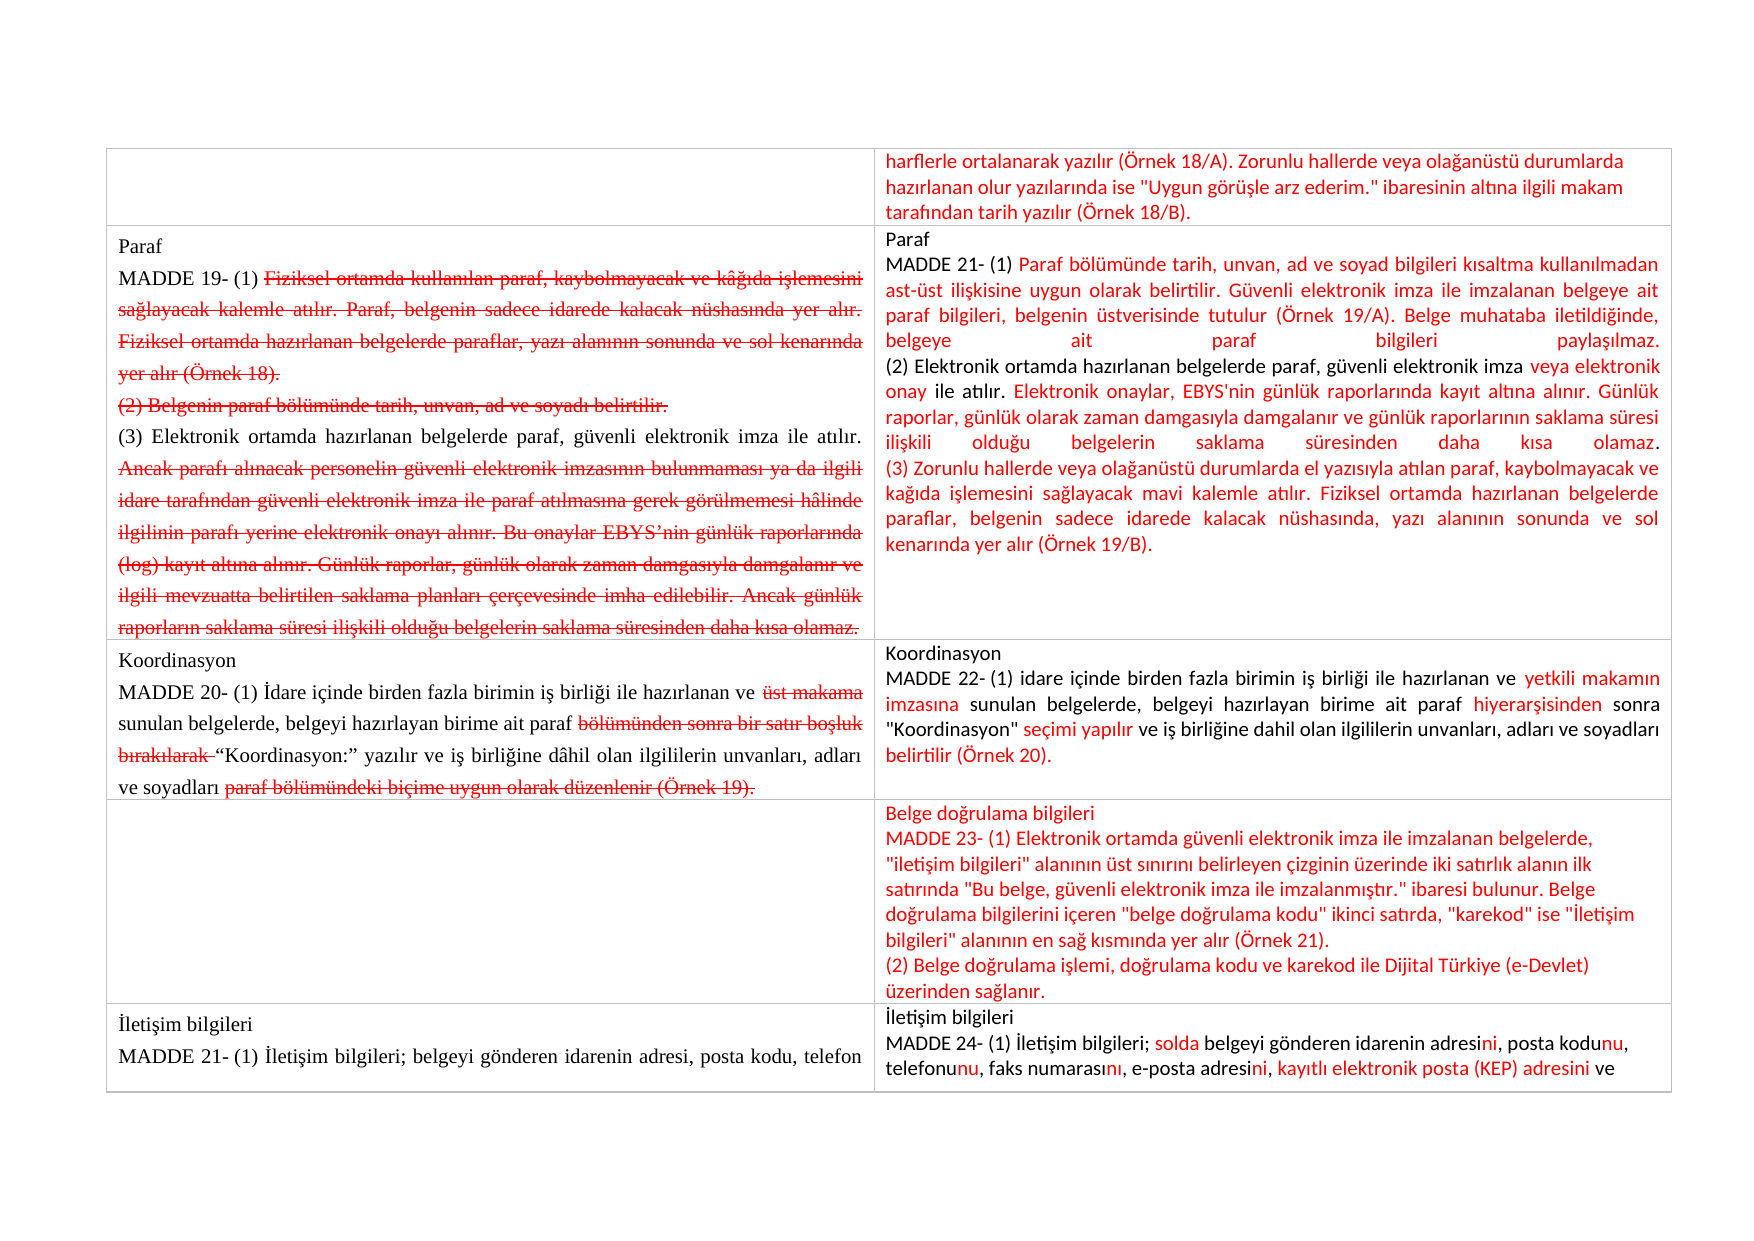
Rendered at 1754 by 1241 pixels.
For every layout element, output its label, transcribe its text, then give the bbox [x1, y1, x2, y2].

table_cell Koordinasyon MADDE 20- (1) İdare içinde birden fazla birimin iş birliği ile hazırlanan ve üst makama sunulan belgelerde, belgeyi hazırlayan birime ait paraf bölümünden sonra bir satır boşluk bırakılarak “Koordinasyon:” yazılır ve iş birliğine dâhil olan ilgililerin unvanları, adları ve soyadları paraf bölümündeki biçime uygun olarak düzenlenir (Örnek 19). [107, 640, 874, 799]
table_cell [875, 149, 1671, 225]
table_cell Koordinasyon MADDE 22- (1) idare içinde birden fazla birimin iş birliği ile hazırlanan ve yetkili makamın imzasına sunulan belgelerde, belgeyi hazırlayan birime ait paraf hiyerarşisinden sonra "Koordinasyon" seçimi yapılır ve iş birliğine dahil olan ilgililerin unvanları, adları ve soyadları belirtilir (Örnek 20). [875, 640, 1671, 799]
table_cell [875, 1004, 1671, 1091]
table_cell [107, 1004, 874, 1091]
table_cell Paraf MADDE 21- (1) Paraf bölümünde tarih, unvan, ad ve soyad bilgileri kısaltma kullanılmadan ast-üst ilişkisine uygun olarak belirtilir. Güvenli elektronik imza ile imzalanan belgeye ait paraf bilgileri, belgenin üstverisinde tutulur (Örnek 19/A). Belge muhataba iletildiğinde, belgeye ait paraf bilgileri paylaşılmaz. (2) Elektronik ortamda hazırlanan belgelerde paraf, güvenli elektronik imza veya elektronik onay ile atılır. Elektronik onaylar, EBYS'nin günlük raporlarında kayıt altına alınır. Günlük raporlar, günlük olarak zaman damgasıyla damgalanır ve günlük raporlarının saklama süresi ilişkili olduğu belgelerin saklama süresinden daha kısa olamaz. (3) Zorunlu hallerde veya olağanüstü durumlarda el yazısıyla atılan paraf, kaybolmayacak ve kağıda işlemesini sağlayacak mavi kalemle atılır. Fiziksel ortamda hazırlanan belgelerde paraflar, belgenin sadece idarede kalacak nüshasında, yazı alanının sonunda ve sol kenarında yer alır (Örnek 19/B). [875, 226, 1671, 639]
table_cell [107, 149, 874, 225]
table_cell Paraf MADDE 19- (1) Fiziksel ortamda kullanılan paraf, kaybolmayacak ve kâğıda işlemesini sağlayacak kalemle atılır. Paraf, belgenin sadece idarede kalacak nüshasında yer alır. Fiziksel ortamda hazırlanan belgelerde paraflar, yazı alanının sonunda ve sol kenarında yer alır (Örnek 18). (2) Belgenin paraf bölümünde tarih, unvan, ad ve soyadı belirtilir. (3) Elektronik ortamda hazırlanan belgelerde paraf, güvenli elektronik imza ile atılır. Ancak parafı alınacak personelin güvenli elektronik imzasının bulunmaması ya da ilgili idare tarafından güvenli elektronik imza ile paraf atılmasına gerek görülmemesi hâlinde ilgilinin parafı yerine elektronik onayı alınır. Bu onaylar EBYS’nin günlük raporlarında (log) kayıt altına alınır. Günlük raporlar, günlük olarak zaman damgasıyla damgalanır ve ilgili mevzuatta belirtilen saklama planları çerçevesinde imha edilebilir. Ancak günlük raporların saklama süresi ilişkili olduğu belgelerin saklama süresinden daha kısa olamaz. [107, 226, 874, 639]
table_cell Belge doğrulama bilgileri MADDE 23- (1) Elektronik ortamda güvenli elektronik imza ile imzalanan belgelerde, "iletişim bilgileri" alanının üst sınırını belirleyen çizginin üzerinde iki satırlık alanın ilk satırında "Bu belge, güvenli elektronik imza ile imzalanmıştır." ibaresi bulunur. Belge doğrulama bilgilerini içeren "belge doğrulama kodu" ikinci satırda, "karekod" ise "İletişim bilgileri" alanının en sağ kısmında yer alır (Örnek 21). (2) Belge doğrulama işlemi, doğrulama kodu ve karekod ile Dijital Türkiye (e-Devlet) üzerinden sağlanır. [875, 800, 1671, 1003]
table_cell [107, 800, 874, 1003]
